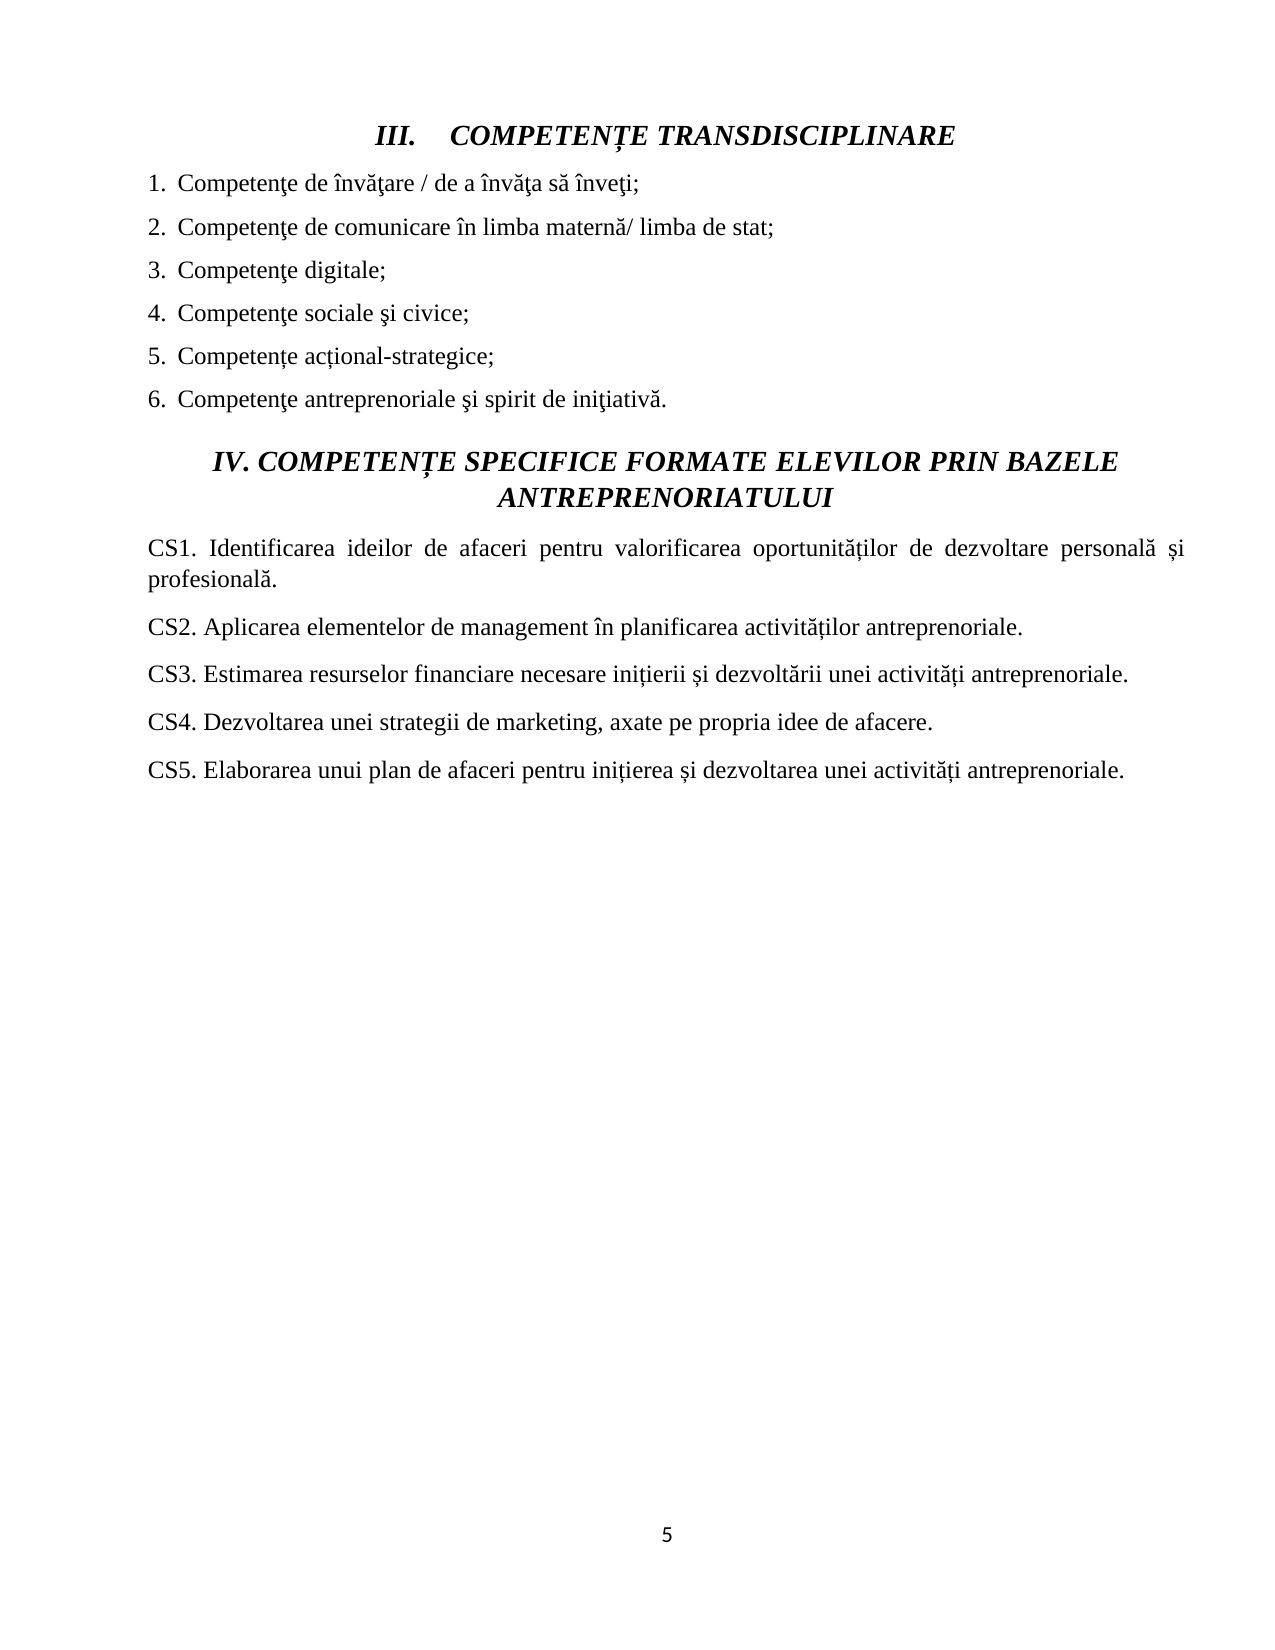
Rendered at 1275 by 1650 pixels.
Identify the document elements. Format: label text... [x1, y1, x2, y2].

list COMPETENȚE TRANSDISCIPLINARE [148, 118, 1186, 152]
list Competenţe de învăţare / de a învăţa să înveţi; [148, 168, 1186, 197]
text CS2. Aplicarea elementelor de management în planificarea activităților antreprenoriale. [148, 612, 1186, 640]
text CS3. Estimarea resurselor financiare necesare inițierii și dezvoltării unei activități antreprenoriale. [148, 659, 1186, 688]
text IV. COMPETENȚE SPECIFICE FORMATE ELEVILOR PRIN BAZELE ANTREPRENORIATULUI [148, 444, 1186, 513]
list Competențe acțional-strategice; [148, 341, 1186, 370]
list Competenţe digitale; [148, 255, 1186, 283]
list Competenţe sociale şi civice; [148, 298, 1186, 327]
list Competenţe de comunicare în limba maternă/ limba de stat; [148, 212, 1186, 240]
list Competenţe antreprenoriale şi spirit de iniţiativă. [148, 384, 1186, 413]
text CS4. Dezvoltarea unei strategii de marketing, axate pe propria idee de afacere. [148, 707, 1186, 736]
text CS1. Identificarea ideilor de afaceri pentru valorificarea oportunităților de dezvoltare personală și profesională. [148, 533, 1186, 593]
text CS5. Elaborarea unui plan de afaceri pentru inițierea și dezvoltarea unei activități antreprenoriale. [148, 755, 1186, 783]
